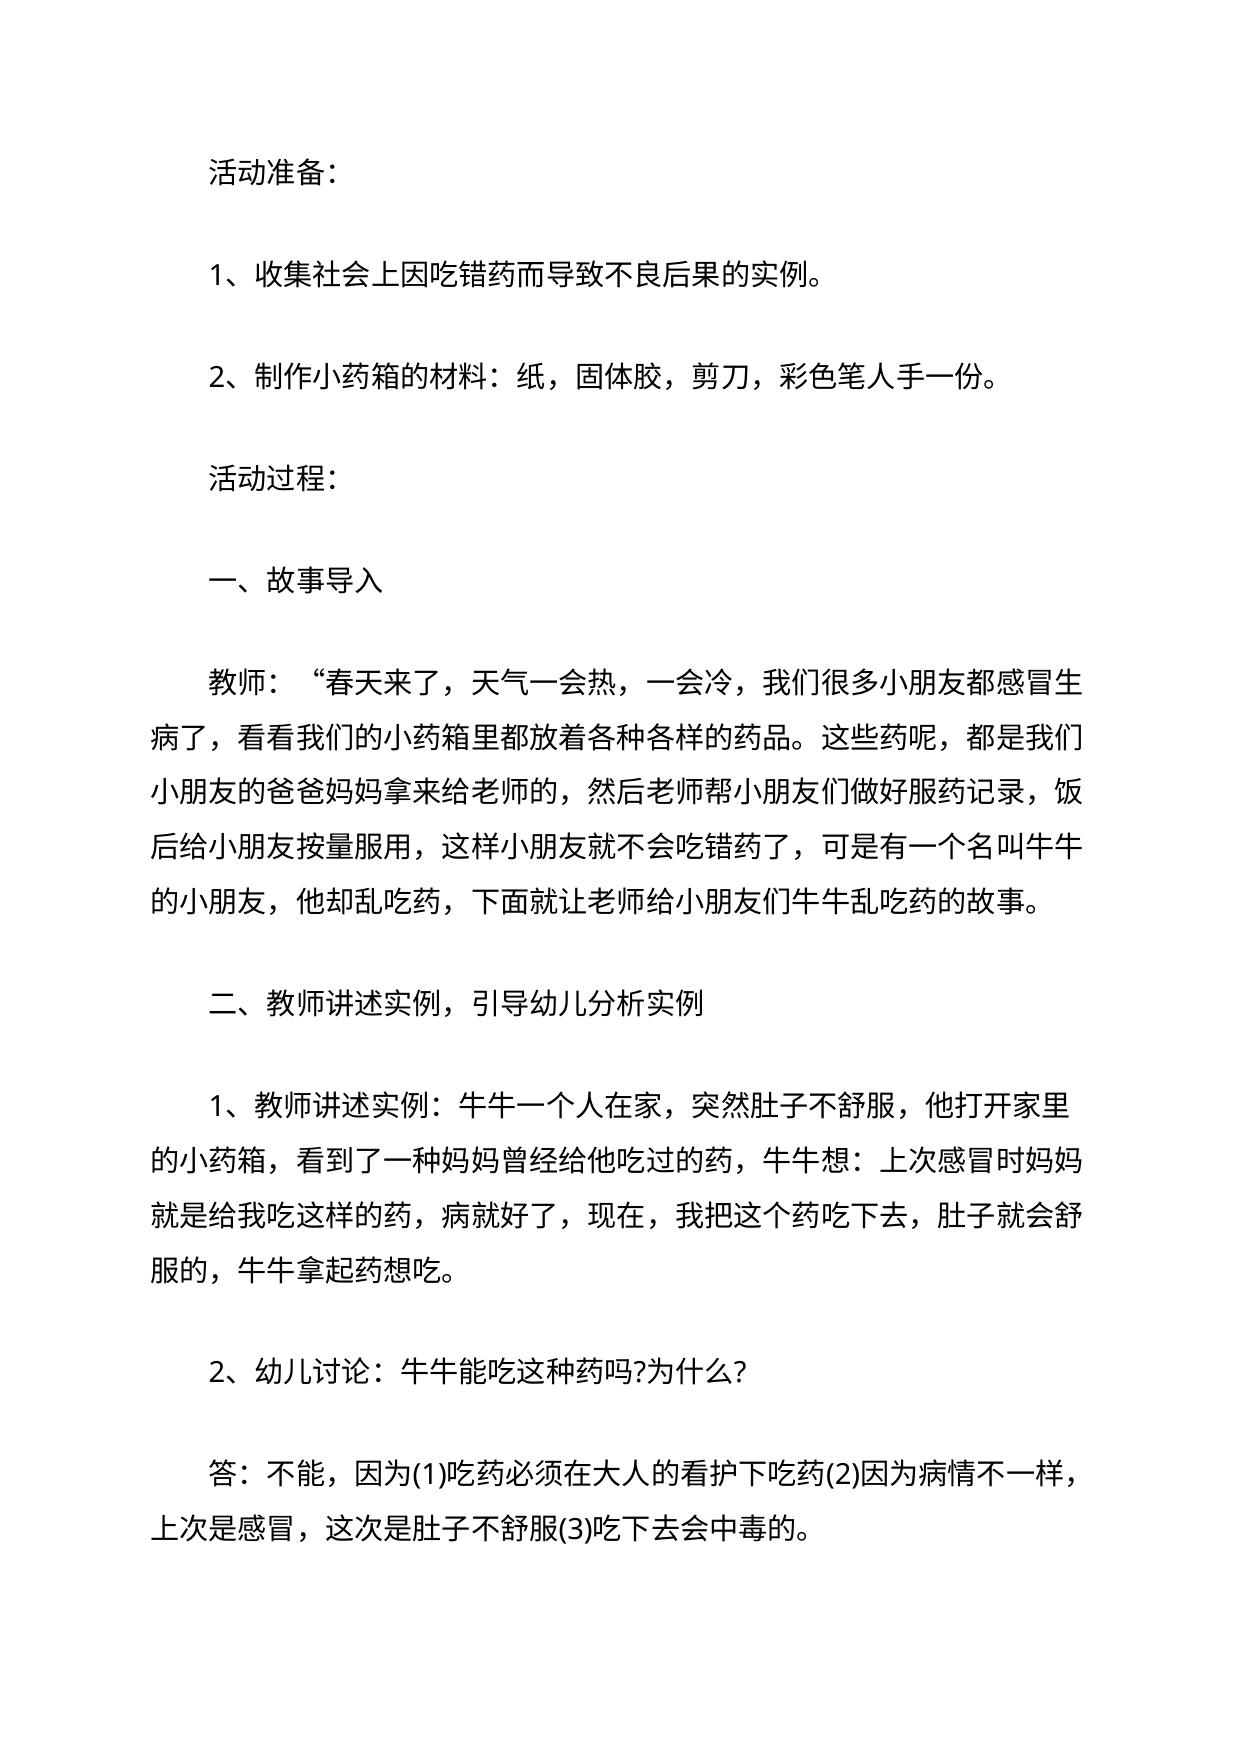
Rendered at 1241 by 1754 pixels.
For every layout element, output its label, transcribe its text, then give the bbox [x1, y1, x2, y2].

text 2、制作小药箱的材料：纸，固体胶，剪刀，彩色笔人手一份。 [150, 354, 1090, 396]
text 1、教师讲述实例：牛牛一个人在家，突然肚子不舒服，他打开家里的小药箱，看到了一种妈妈曾经给他吃过的药，牛牛想：上次感冒时妈妈就是给我吃这样的药，病就好了，现在，我把这个药吃下去，肚子就会舒服的，牛牛拿起药想吃。 [150, 1082, 1090, 1289]
text 一、故事导入 [150, 557, 1090, 600]
text 2、幼儿讨论：牛牛能吃这种药吗?为什么? [150, 1349, 1090, 1391]
text 活动过程： [150, 456, 1090, 498]
text 答：不能，因为(1)吃药必须在大人的看护下吃药(2)因为病情不一样，上次是感冒，这次是肚子不舒服(3)吃下去会中毒的。 [150, 1451, 1090, 1548]
text 1、收集社会上因吃错药而导致不良后果的实例。 [150, 252, 1090, 294]
text 二、教师讲述实例，引导幼儿分析实例 [150, 981, 1090, 1023]
text 教师：“春天来了，天气一会热，一会冷，我们很多小朋友都感冒生病了，看看我们的小药箱里都放着各种各样的药品。这些药呢，都是我们小朋友的爸爸妈妈拿来给老师的，然后老师帮小朋友们做好服药记录，饭后给小朋友按量服用，这样小朋友就不会吃错药了，可是有一个名叫牛牛的小朋友，他却乱吃药，下面就让老师给小朋友们牛牛乱吃药的故事。 [150, 659, 1090, 921]
text 活动准备： [150, 150, 1090, 192]
